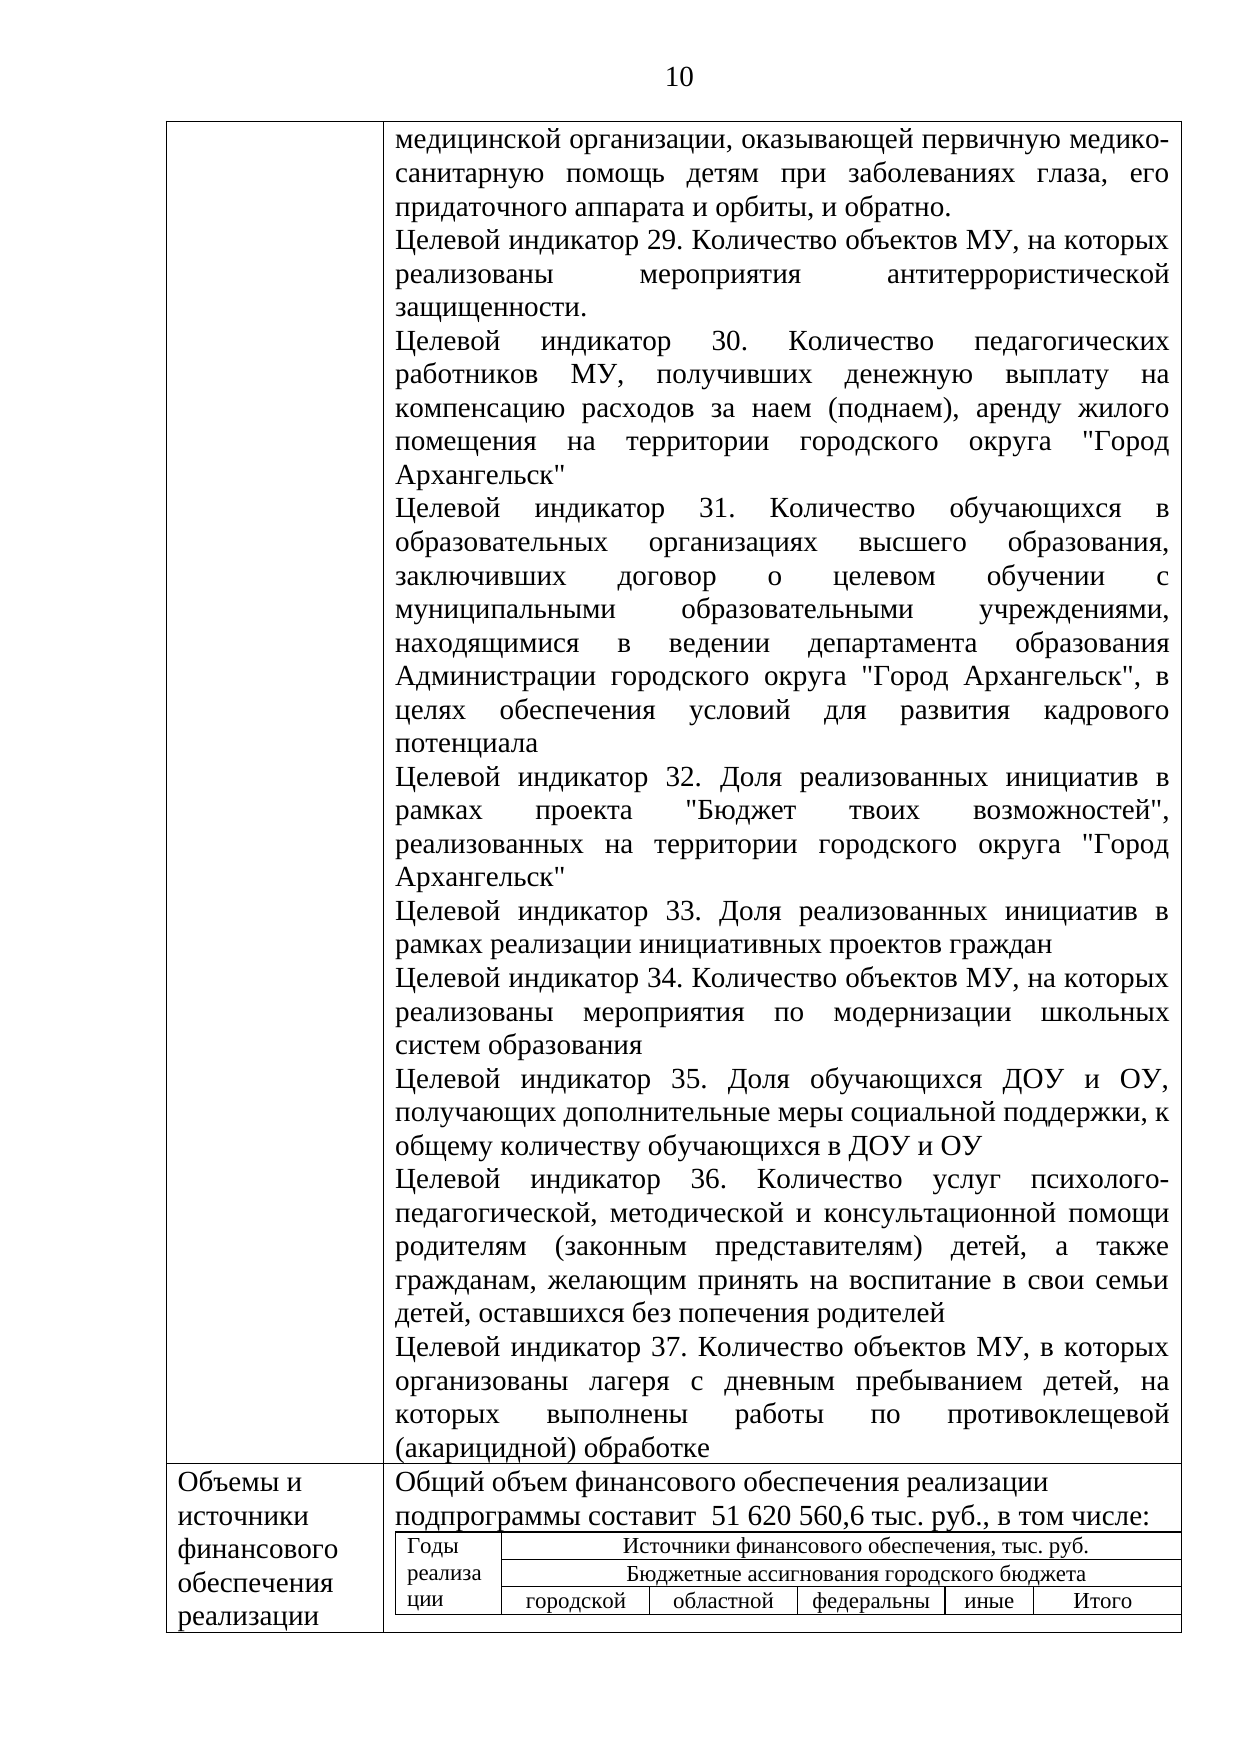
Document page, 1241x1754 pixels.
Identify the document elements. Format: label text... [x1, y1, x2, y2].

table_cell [167, 122, 383, 1463]
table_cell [384, 122, 1181, 1463]
table_cell Общий объем финансового обеспечения реализации подпрограммы составит 51 620 560,6 тыс. руб., в том числе: [384, 1464, 1181, 1632]
